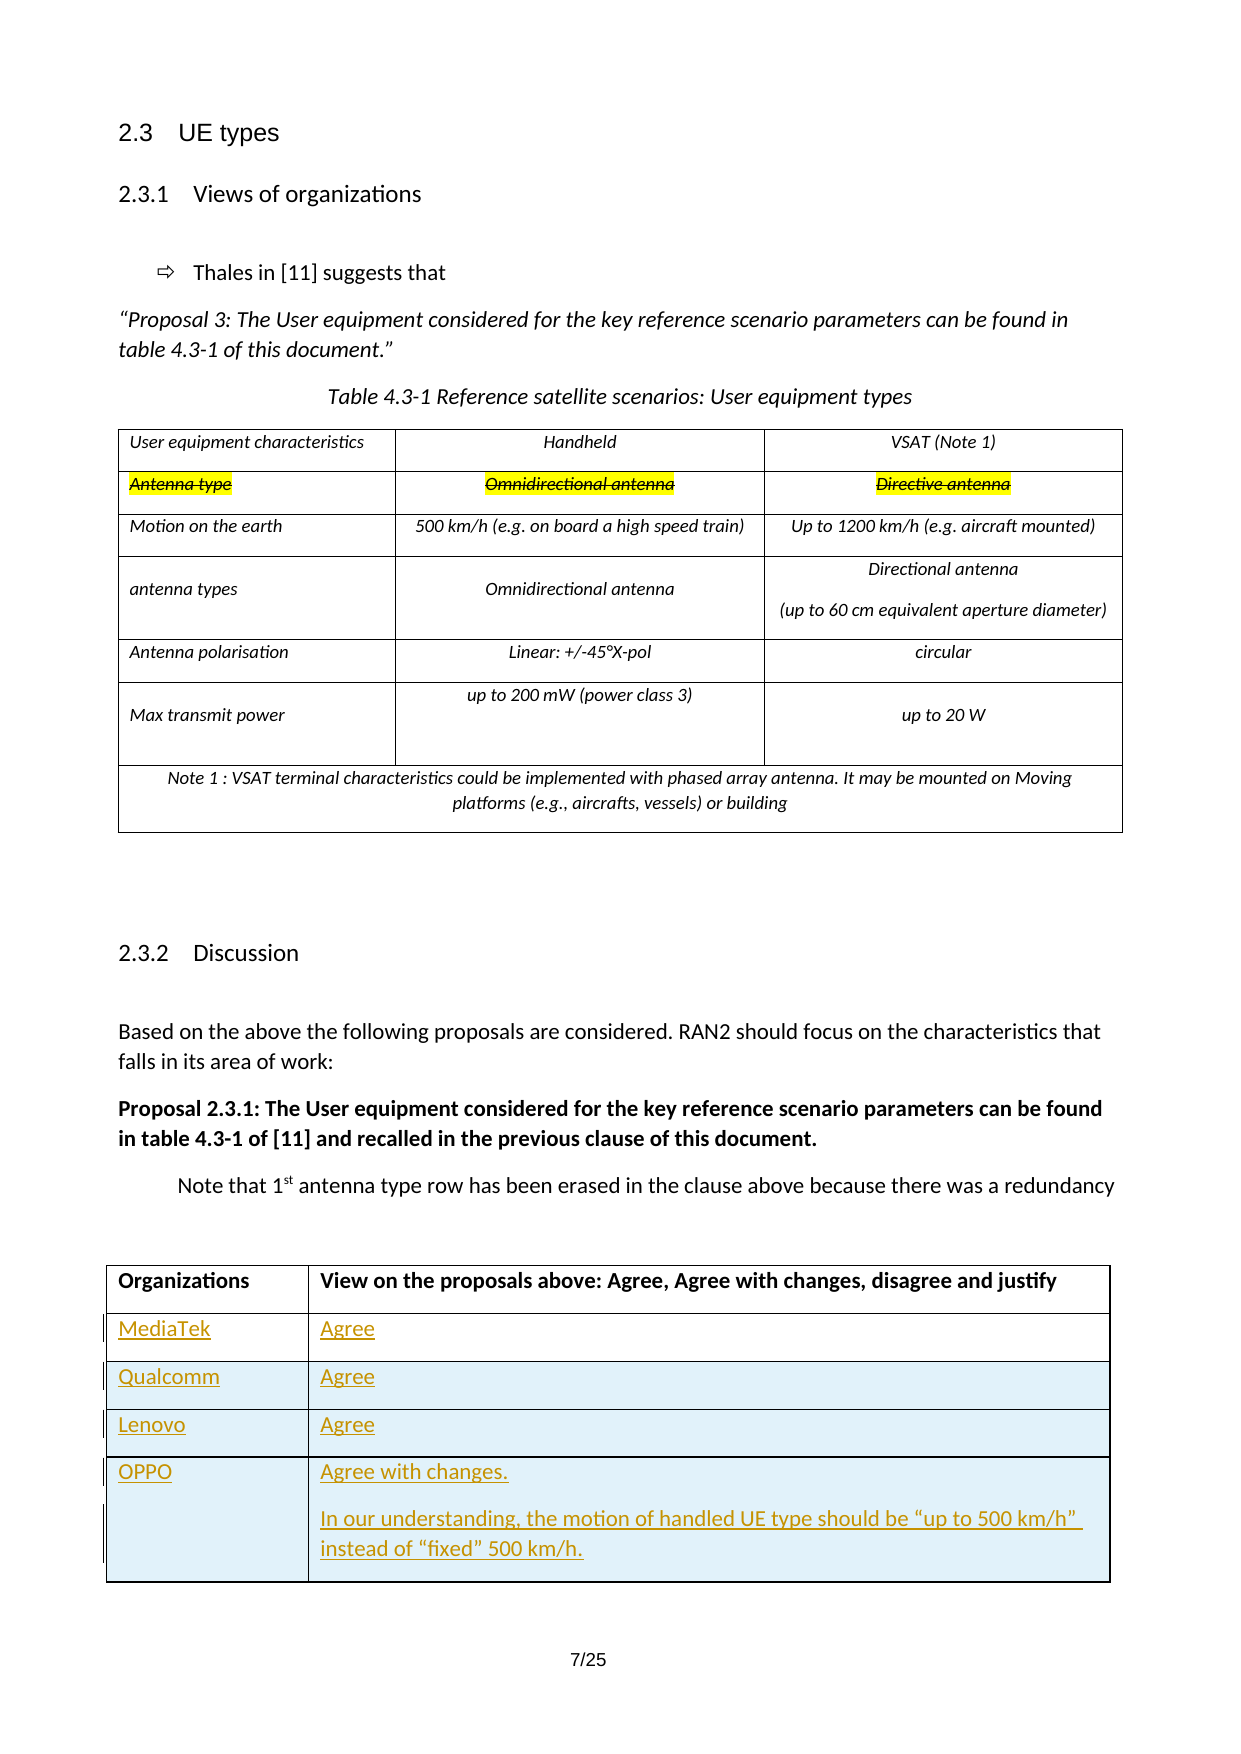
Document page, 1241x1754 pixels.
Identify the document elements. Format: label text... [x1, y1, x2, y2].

table_cell antenna types [119, 557, 395, 639]
table_cell Motion on the earth [119, 515, 395, 556]
table_cell up to 20 W [765, 683, 1122, 765]
table_cell up to 200 mW (power class 3) [396, 683, 764, 765]
text “Proposal 3: The User equipment considered for the key reference scenario parameters can be found in table 4.3-1 of this document.” [118, 305, 1122, 363]
table_cell Antenna polarisation [119, 640, 395, 682]
table_cell [309, 1314, 1109, 1361]
text Based on the above the following proposals are considered. RAN2 should focus on the characteristics that falls in its area of work: [118, 1017, 1122, 1076]
subtitle Views of organizations [118, 178, 1122, 209]
text Table 4.3-1 Reference satellite scenarios: User equipment types [118, 382, 1122, 410]
table_cell Omnidirectional antenna [396, 557, 764, 639]
table_cell Linear: +/-45°X-pol [396, 640, 764, 682]
table_cell [107, 1314, 308, 1361]
table_cell Directional antenna (up to 60 cm equivalent aperture diameter) [765, 557, 1122, 639]
table_header View on the proposals above: Agree, Agree with changes, disagree and justify [309, 1266, 1109, 1313]
subtitle Discussion [118, 937, 1122, 968]
table_cell Antenna type [119, 472, 395, 513]
table_cell Omnidirectional antenna [396, 472, 764, 513]
text Note that 1st antenna type row has been erased in the clause above because there was a redundancy [118, 1171, 1122, 1199]
table_cell 500 km/h (e.g. on board a high speed train) [396, 515, 764, 556]
table_header Handheld [396, 430, 764, 471]
table_cell Up to 1200 km/h (e.g. aircraft mounted) [765, 515, 1122, 556]
table_cell Directive antenna [765, 472, 1122, 513]
table_header VSAT (Note 1) [765, 430, 1122, 471]
text Proposal 2.3.1: The User equipment considered for the key reference scenario parameters can be found in table 4.3-1 of [11] and recalled in the previous clause of this document. [118, 1094, 1122, 1153]
table_cell circular [765, 640, 1122, 682]
subtitle UE types [118, 118, 1122, 147]
table_cell Note 1 : VSAT terminal characteristics could be implemented with phased array antenna. It may be mounted on Moving platforms (e.g., aircrafts, vessels) or building [119, 766, 1122, 832]
table_header User equipment characteristics [119, 430, 395, 471]
table_header Organizations [107, 1266, 308, 1313]
list Thales in [11] suggests that [156, 258, 1122, 286]
table_cell Max transmit power [119, 683, 395, 765]
